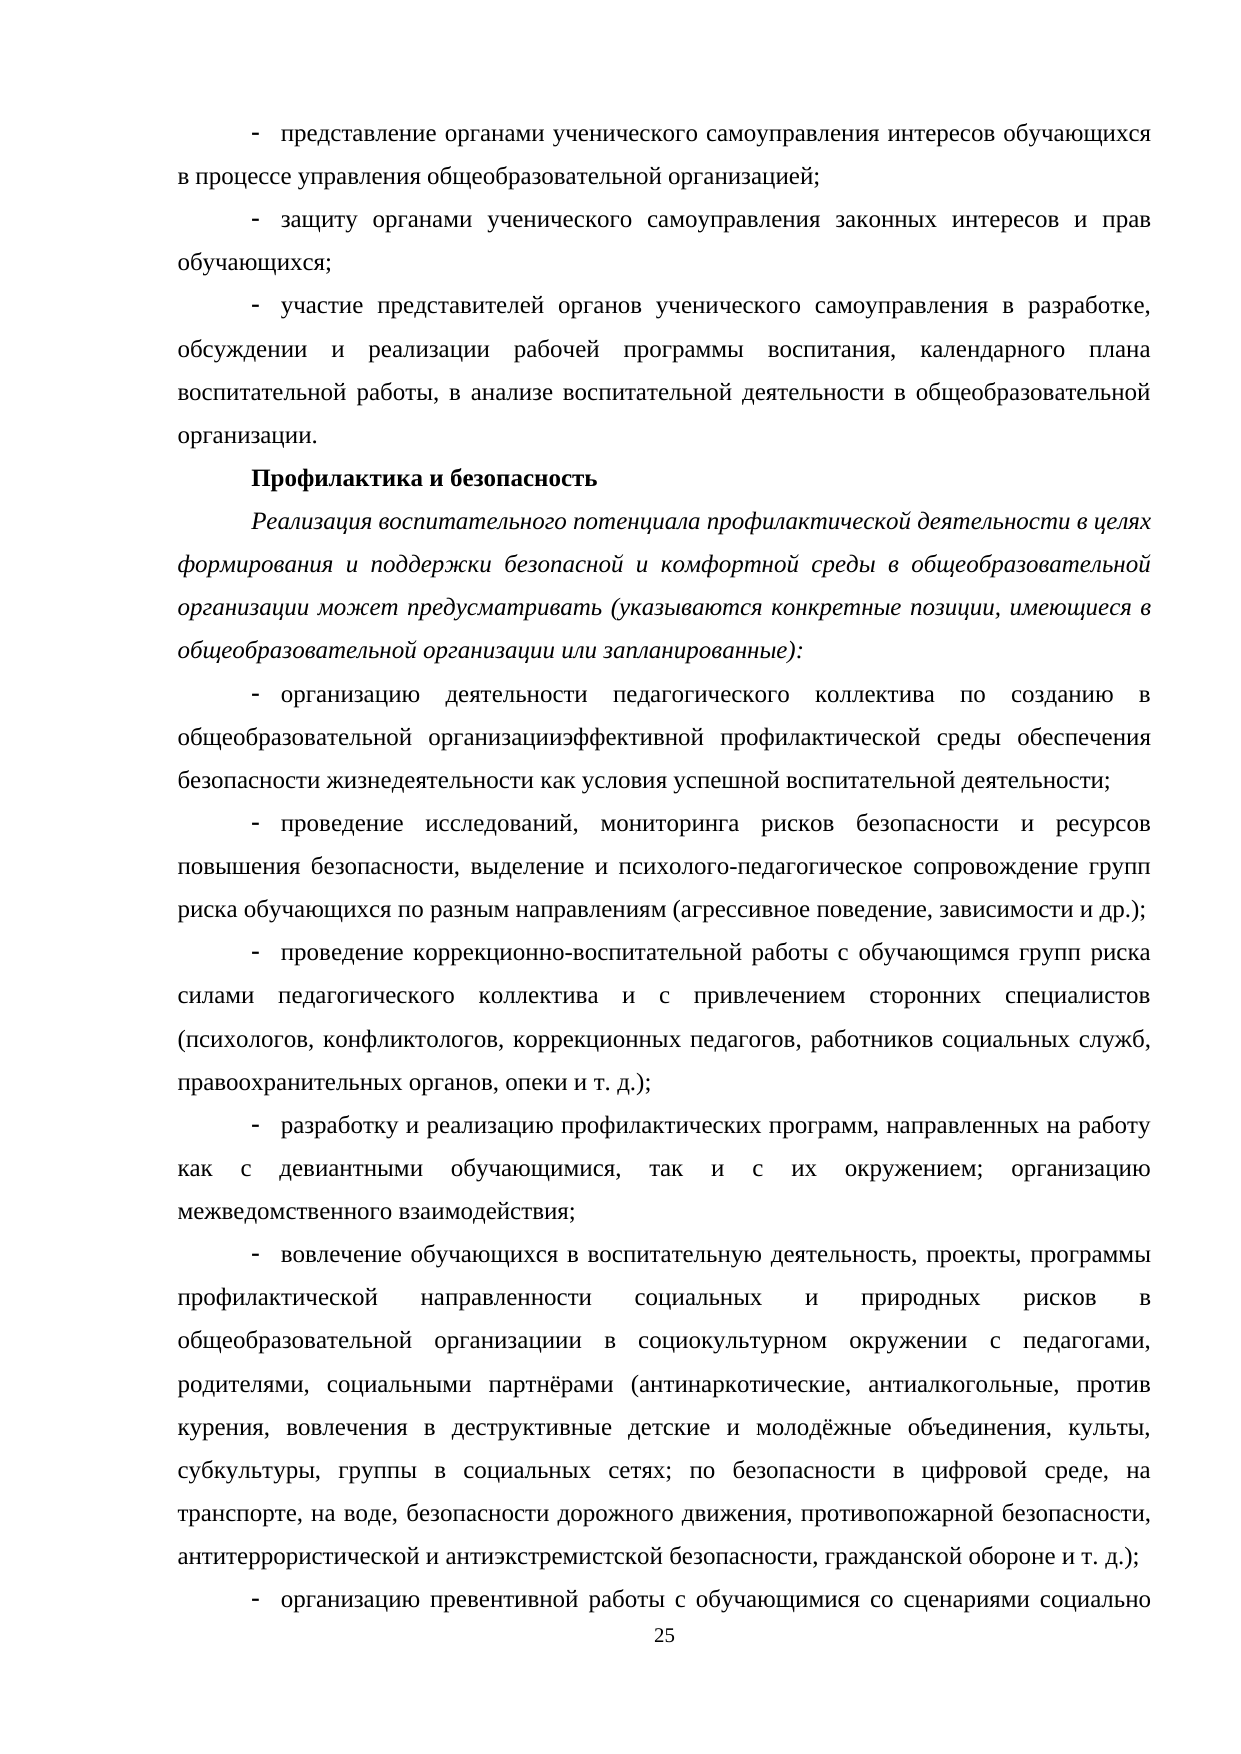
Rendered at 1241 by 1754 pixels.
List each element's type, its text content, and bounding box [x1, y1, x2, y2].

list защиту органами ученического самоуправления законных интересов и прав обучающихся; [177, 204, 1152, 276]
list участие представителей органов ученического самоуправления в разработке, обсуждении и реализации рабочей программы воспитания, календарного плана воспитательной работы, в анализе воспитательной деятельности в общеобразовательной организации. [177, 291, 1152, 449]
list проведение исследований, мониторинга рисков безопасности и ресурсов повышения безопасности, выделение и психолого-педагогическое сопровождение групп риска обучающихся по разным направлениям (агрессивное поведение, зависимости и др.); [177, 808, 1152, 923]
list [177, 1584, 1152, 1613]
text Профилактика и безопасность [177, 463, 1152, 492]
list разработку и реализацию профилактических программ, направленных на работу как с девиантными обучающимися, так и с их окружением; организацию межведомственного взаимодействия; [177, 1110, 1152, 1225]
list представление органами ученического самоуправления интересов обучающихся в процессе управления общеобразовательной организацией; [177, 118, 1152, 190]
text Реализация воспитательного потенциала профилактической деятельности в целях формирования и поддержки безопасной и комфортной среды в общеобразовательной организации может предусматривать (указываются конкретные позиции, имеющиеся в общеобразовательной организации или запланированные): [177, 506, 1152, 664]
list вовлечение обучающихся в воспитательную деятельность, проекты, программы профилактической направленности социальных и природных рисков в общеобразовательной организациии в социокультурном окружении с педагогами, родителями, социальными партнёрами (антинаркотические, антиалкогольные, против курения, вовлечения в деструктивные детские и молодёжные объединения, культы, субкультуры, группы в социальных сетях; по безопасности в цифровой среде, на транспорте, на воде, безопасности дорожного движения, противопожарной безопасности, антитеррористической и антиэкстремистской безопасности, гражданской обороне и т. д.); [177, 1239, 1152, 1570]
list проведение коррекционно-воспитательной работы с обучающимся групп риска силами педагогического коллектива и с привлечением сторонних специалистов (психологов, конфликтологов, коррекционных педагогов, работников социальных служб, правоохранительных органов, опеки и т. д.); [177, 937, 1152, 1096]
list организацию деятельности педагогического коллектива по созданию в общеобразовательной организацииэффективной профилактической среды обеспечения безопасности жизнедеятельности как условия успешной воспитательной деятельности; [177, 679, 1152, 794]
